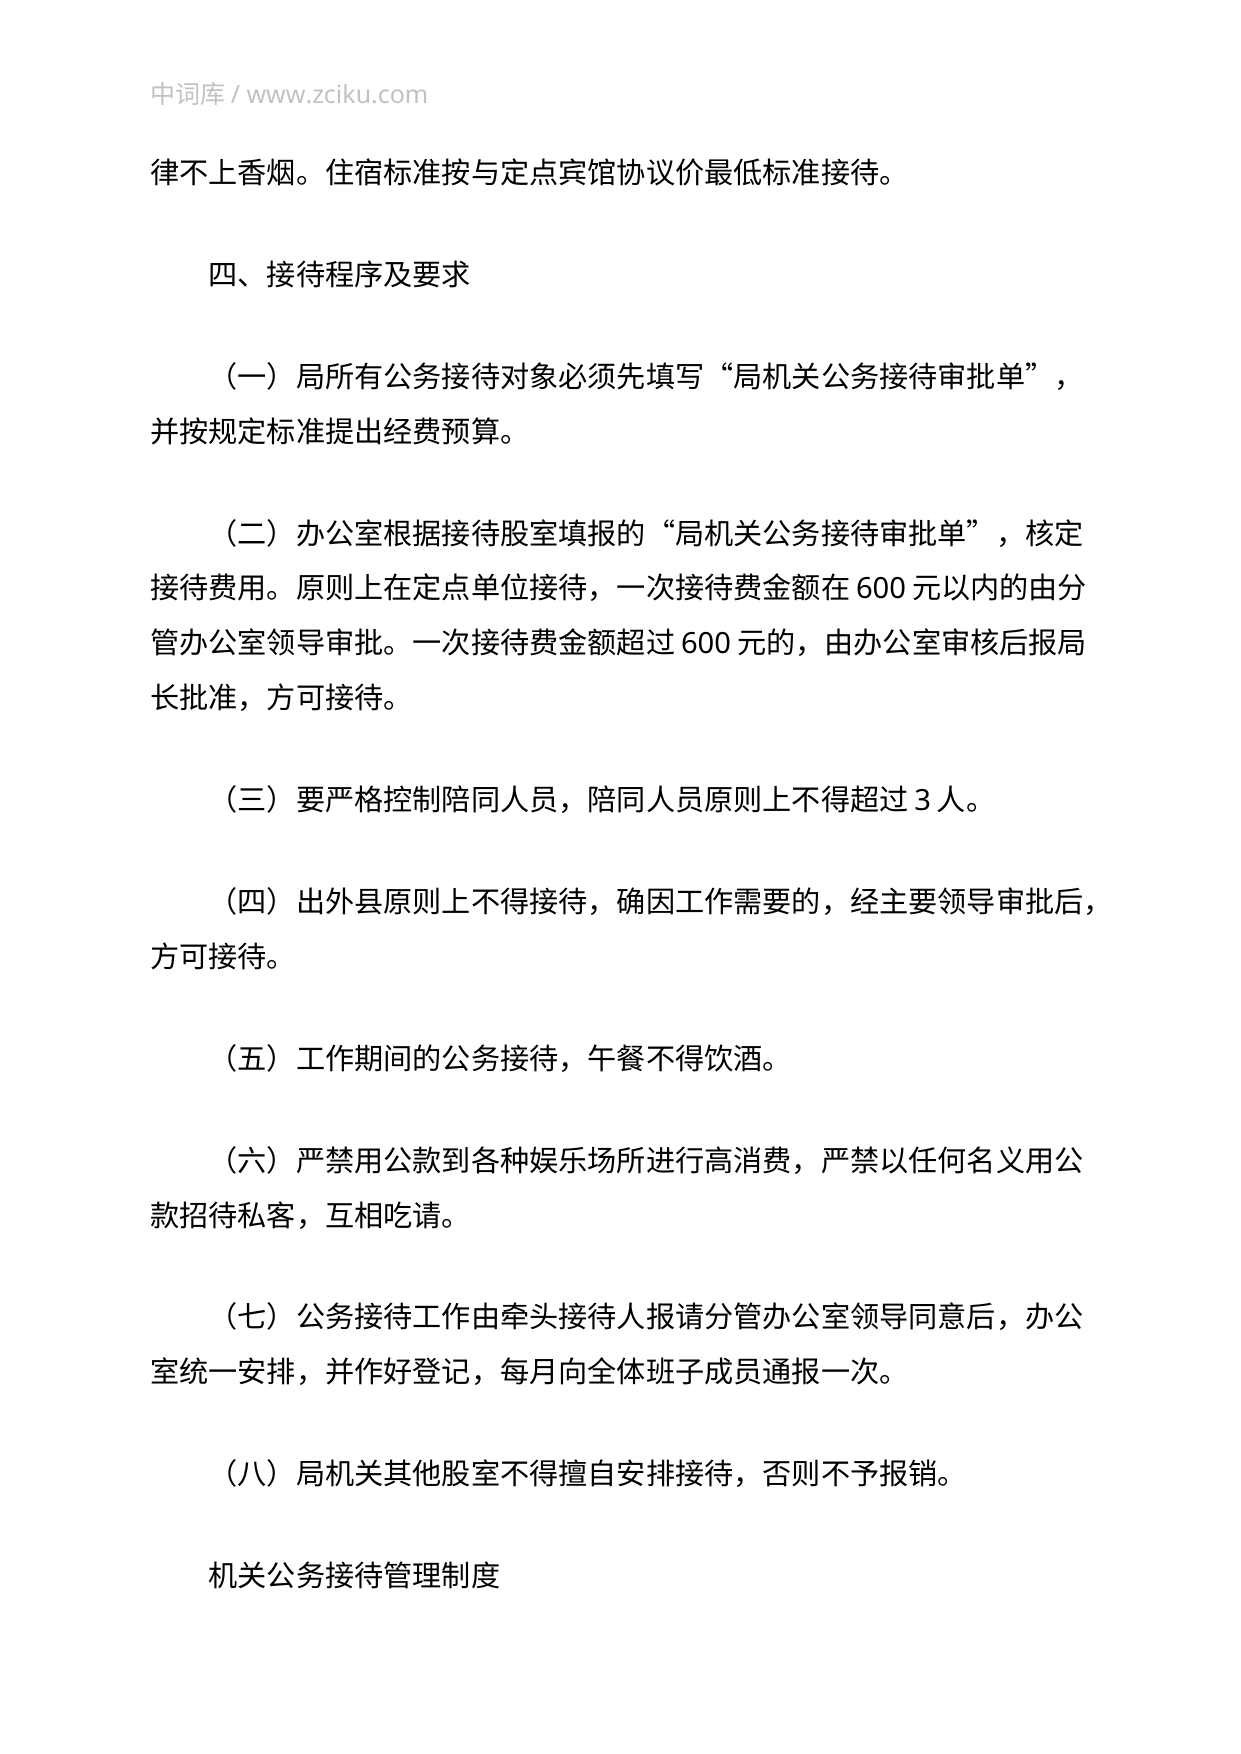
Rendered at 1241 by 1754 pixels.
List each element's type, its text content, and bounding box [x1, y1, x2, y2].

text （五）工作期间的公务接待，午餐不得饮酒。 [150, 1036, 1090, 1078]
text （三）要严格控制陪同人员，陪同人员原则上不得超过3人。 [150, 777, 1090, 819]
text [150, 150, 1090, 192]
text （四）出外县原则上不得接待，确因工作需要的，经主要领导审批后，方可接待。 [150, 879, 1090, 976]
text （一）局所有公务接待对象必须先填写“局机关公务接待审批单”，并按规定标准提出经费预算。 [150, 353, 1090, 451]
text （八）局机关其他股室不得擅自安排接待，否则不予报销。 [150, 1451, 1090, 1493]
text （二）办公室根据接待股室填报的“局机关公务接待审批单”，核定接待费用。原则上在定点单位接待，一次接待费金额在600元以内的由分管办公室领导审批。一次接待费金额超过600元的，由办公室审核后报局长批准，方可接待。 [150, 510, 1090, 717]
text 四、接待程序及要求 [150, 252, 1090, 294]
text （七）公务接待工作由牵头接待人报请分管办公室领导同意后，办公室统一安排，并作好登记，每月向全体班子成员通报一次。 [150, 1294, 1090, 1391]
text （六）严禁用公款到各种娱乐场所进行高消费，严禁以任何名义用公款招待私客，互相吃请。 [150, 1137, 1090, 1234]
text 机关公务接待管理制度 [150, 1552, 1090, 1595]
